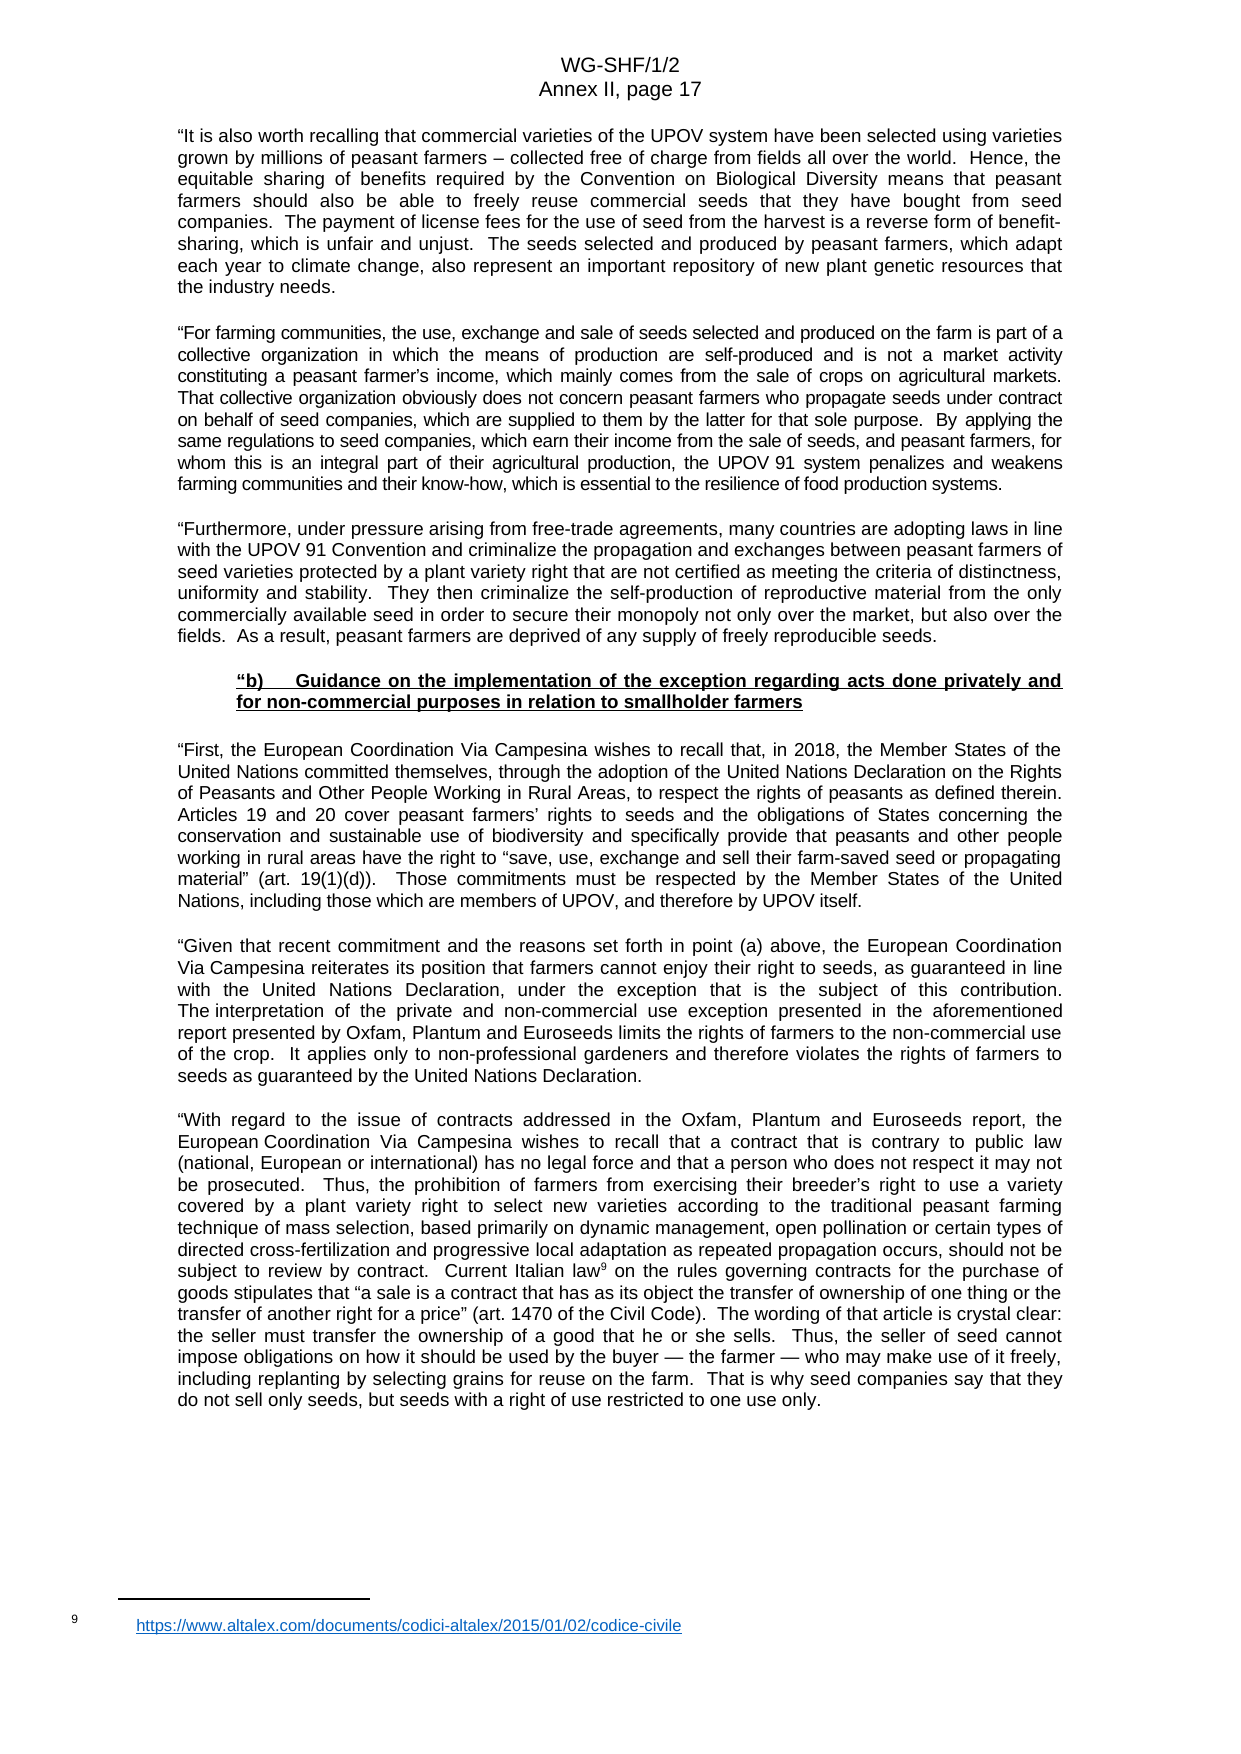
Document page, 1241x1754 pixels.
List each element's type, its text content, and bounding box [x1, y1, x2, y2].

text “For farming communities, the use, exchange and sale of seeds selected and produced on the farm is part of a collective organization in which the means of production are self-produced and is not a market activity constituting a peasant farmer’s income, which mainly comes from the sale of crops on agricultural markets. That collective organization obviously does not concern peasant farmers who propagate seeds under contract on behalf of seed companies, which are supplied to them by the latter for that sole purpose. By applying the same regulations to seed companies, which earn their income from the sale of seeds, and peasant farmers, for whom this is an integral part of their agricultural production, the UPOV 91 system penalizes and weakens farming communities and their know-how, which is essential to the resilience of food production systems. [177, 322, 1063, 494]
text “Furthermore, under pressure arising from free-trade agreements, many countries are adopting laws in line with the UPOV 91 Convention and criminalize the propagation and exchanges between peasant farmers of seed varieties protected by a plant variety right that are not certified as meeting the criteria of distinctness, uniformity and stability. They then criminalize the self-production of reproductive material from the only commercially available seed in order to secure their monopoly not only over the market, but also over the fields. As a result, peasant farmers are deprived of any supply of freely reproducible seeds. [177, 517, 1063, 647]
text “With regard to the issue of contracts addressed in the Oxfam, Plantum and Euroseeds report, the European Coordination Via Campesina wishes to recall that a contract that is contrary to public law (national, European or international) has no legal force and that a person who does not respect it may not be prosecuted. Thus, the prohibition of farmers from exercising their breeder’s right to use a variety covered by a plant variety right to select new varieties according to the traditional peasant farming technique of mass selection, based primarily on dynamic management, open pollination or certain types of directed cross-fertilization and progressive local adaptation as repeated propagation occurs, should not be subject to review by contract. Current Italian law on the rules governing contracts for the purchase of goods stipulates that “a sale is a contract that has as its object the transfer of ownership of one thing or the transfer of another right for a price” (art. 1470 of the Civil Code). The wording of that article is crystal clear: the seller must transfer the ownership of a good that he or she sells. Thus, the seller of seed cannot impose obligations on how it should be used by the buyer — the farmer — who may make use of it freely, including replanting by selecting grains for reuse on the farm. That is why seed companies say that they do not sell only seeds, but seeds with a right of use restricted to one use only. [177, 1109, 1063, 1411]
text “b) Guidance on the implementation of the exception regarding acts done privately and for non-commercial purposes in relation to smallholder farmers [236, 669, 1063, 688]
text “First, the European Coordination Via Campesina wishes to recall that, in 2018, the Member States of the United Nations committed themselves, through the adoption of the United Nations Declaration on the Rights of Peasants and Other People Working in Rural Areas, to respect the rights of peasants as defined therein. Articles 19 and 20 cover peasant farmers’ rights to seeds and the obligations of States concerning the conservation and sustainable use of biodiversity and specifically provide that peasants and other people working in rural areas have the right to “save, use, exchange and sell their farm-saved seed or propagating material” (art. 19(1)(d)). Those commitments must be respected by the Member States of the United Nations, including those which are members of UPOV, and therefore by UPOV itself. [177, 739, 1063, 911]
text “b) Guidance on the implementation of the exception regarding acts done privately and for non-commercial purposes in relation to smallholder farmers [236, 689, 1063, 713]
text “It is also worth recalling that commercial varieties of the UPOV system have been selected using varieties grown by millions of peasant farmers – collected free of charge from fields all over the world. Hence, the equitable sharing of benefits required by the Convention on Biological Diversity means that peasant farmers should also be able to freely reuse commercial seeds that they have bought from seed companies. The payment of license fees for the use of seed from the harvest is a reverse form of benefit-sharing, which is unfair and unjust. The seeds selected and produced by peasant farmers, which adapt each year to climate change, also represent an important repository of new plant genetic resources that the industry needs. [177, 125, 1063, 297]
text “Given that recent commitment and the reasons set forth in point (a) above, the European Coordination Via Campesina reiterates its position that farmers cannot enjoy their right to seeds, as guaranteed in line with the United Nations Declaration, under the exception that is the subject of this contribution. The interpretation of the private and non-commercial use exception presented in the aforementioned report presented by Oxfam, Plantum and Euroseeds limits the rights of farmers to the non-commercial use of the crop. It applies only to non-professional gardeners and therefore violates the rights of farmers to seeds as guaranteed by the United Nations Declaration. [177, 935, 1063, 1086]
